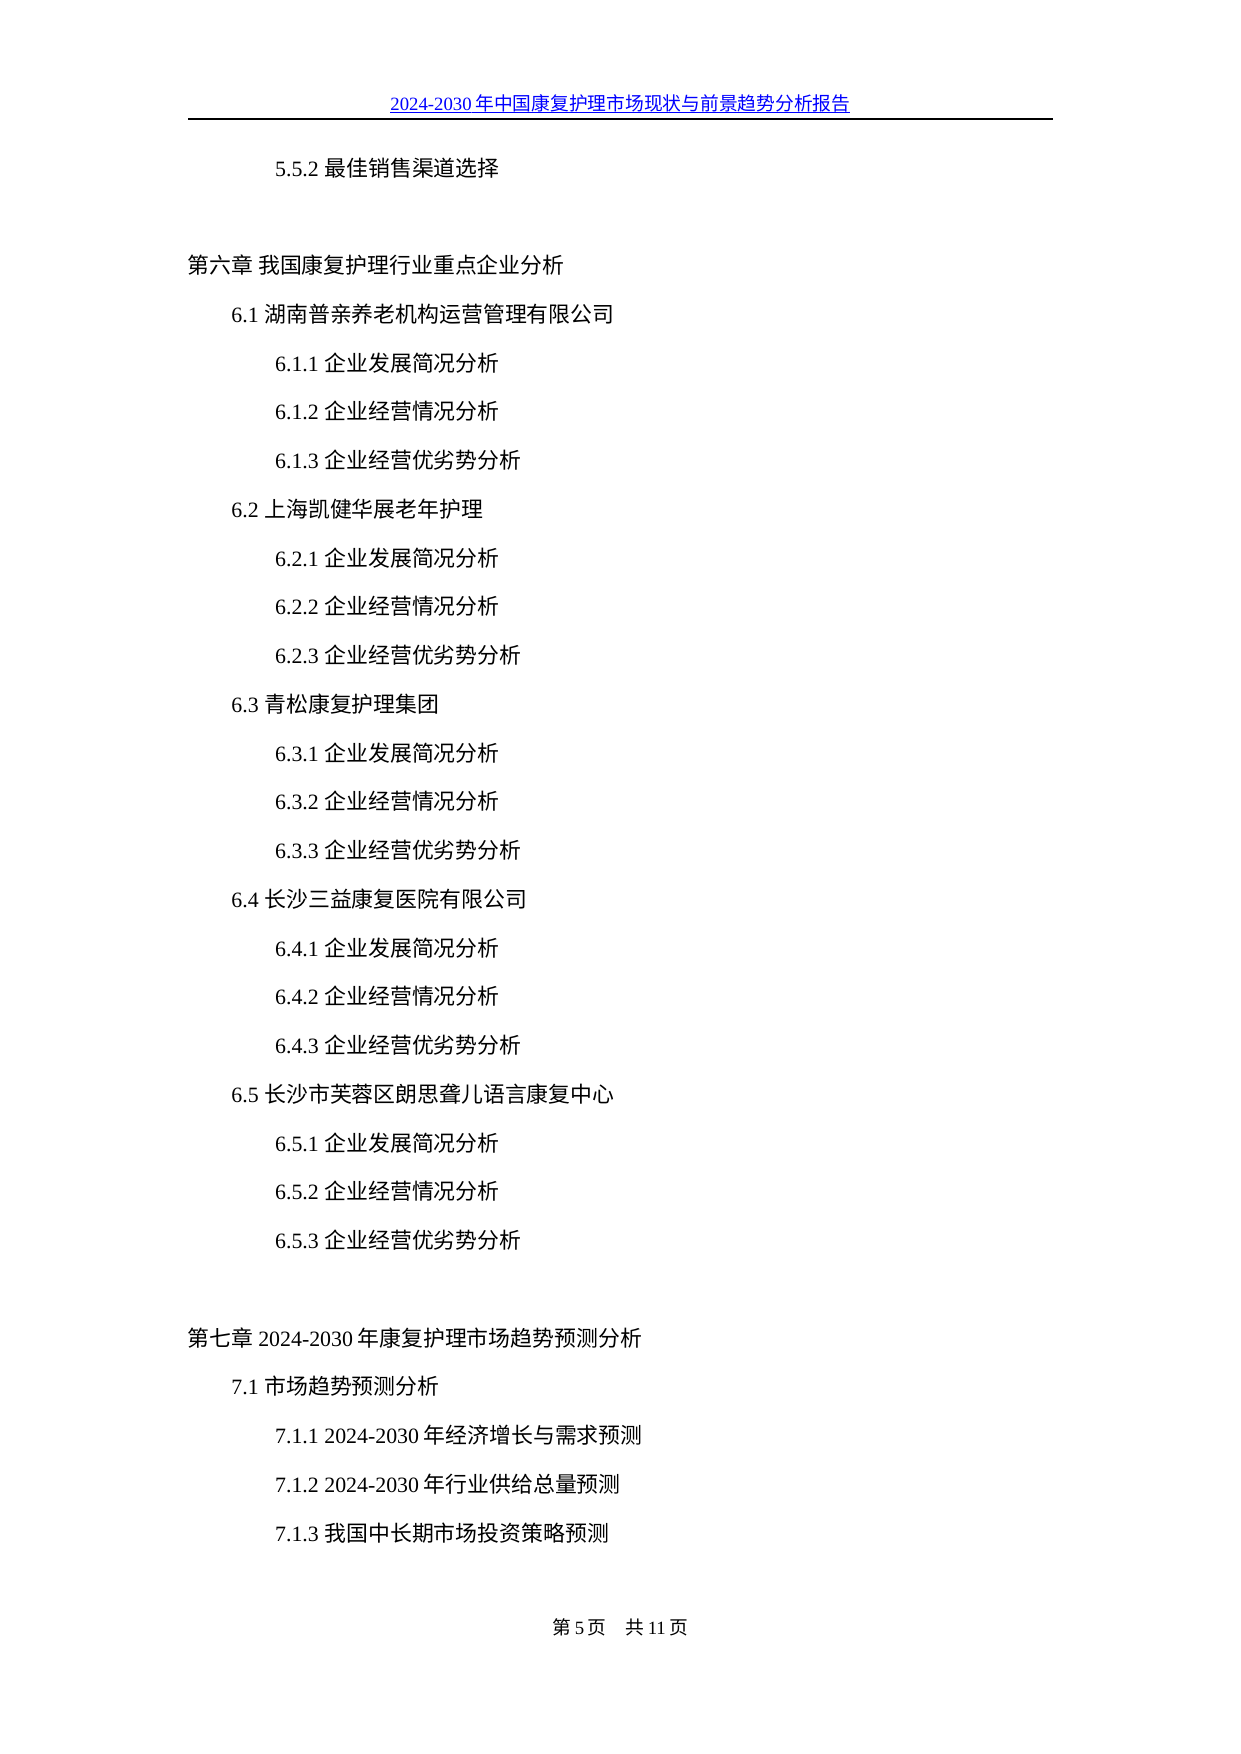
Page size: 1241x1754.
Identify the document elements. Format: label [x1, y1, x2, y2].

text [187, 150, 1053, 1548]
